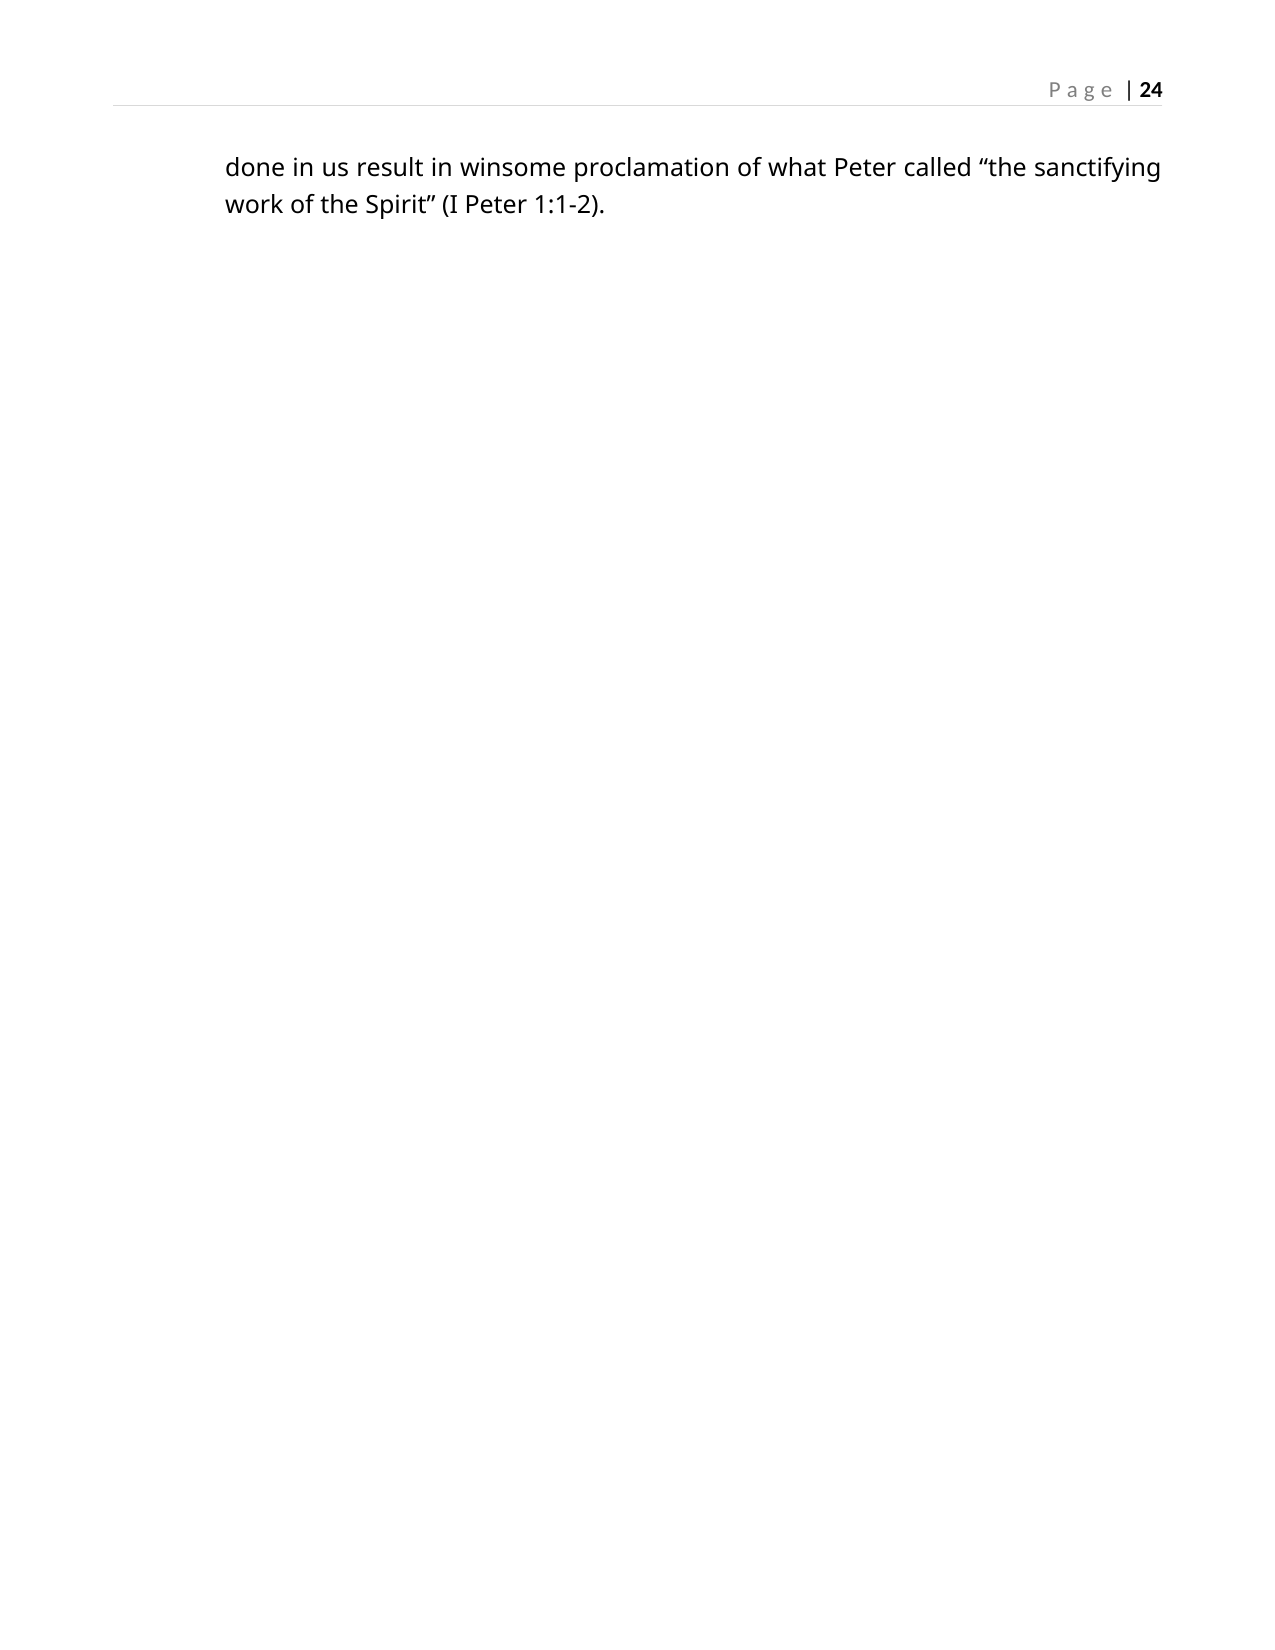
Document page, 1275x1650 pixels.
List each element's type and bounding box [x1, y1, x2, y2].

list [225, 150, 1162, 221]
